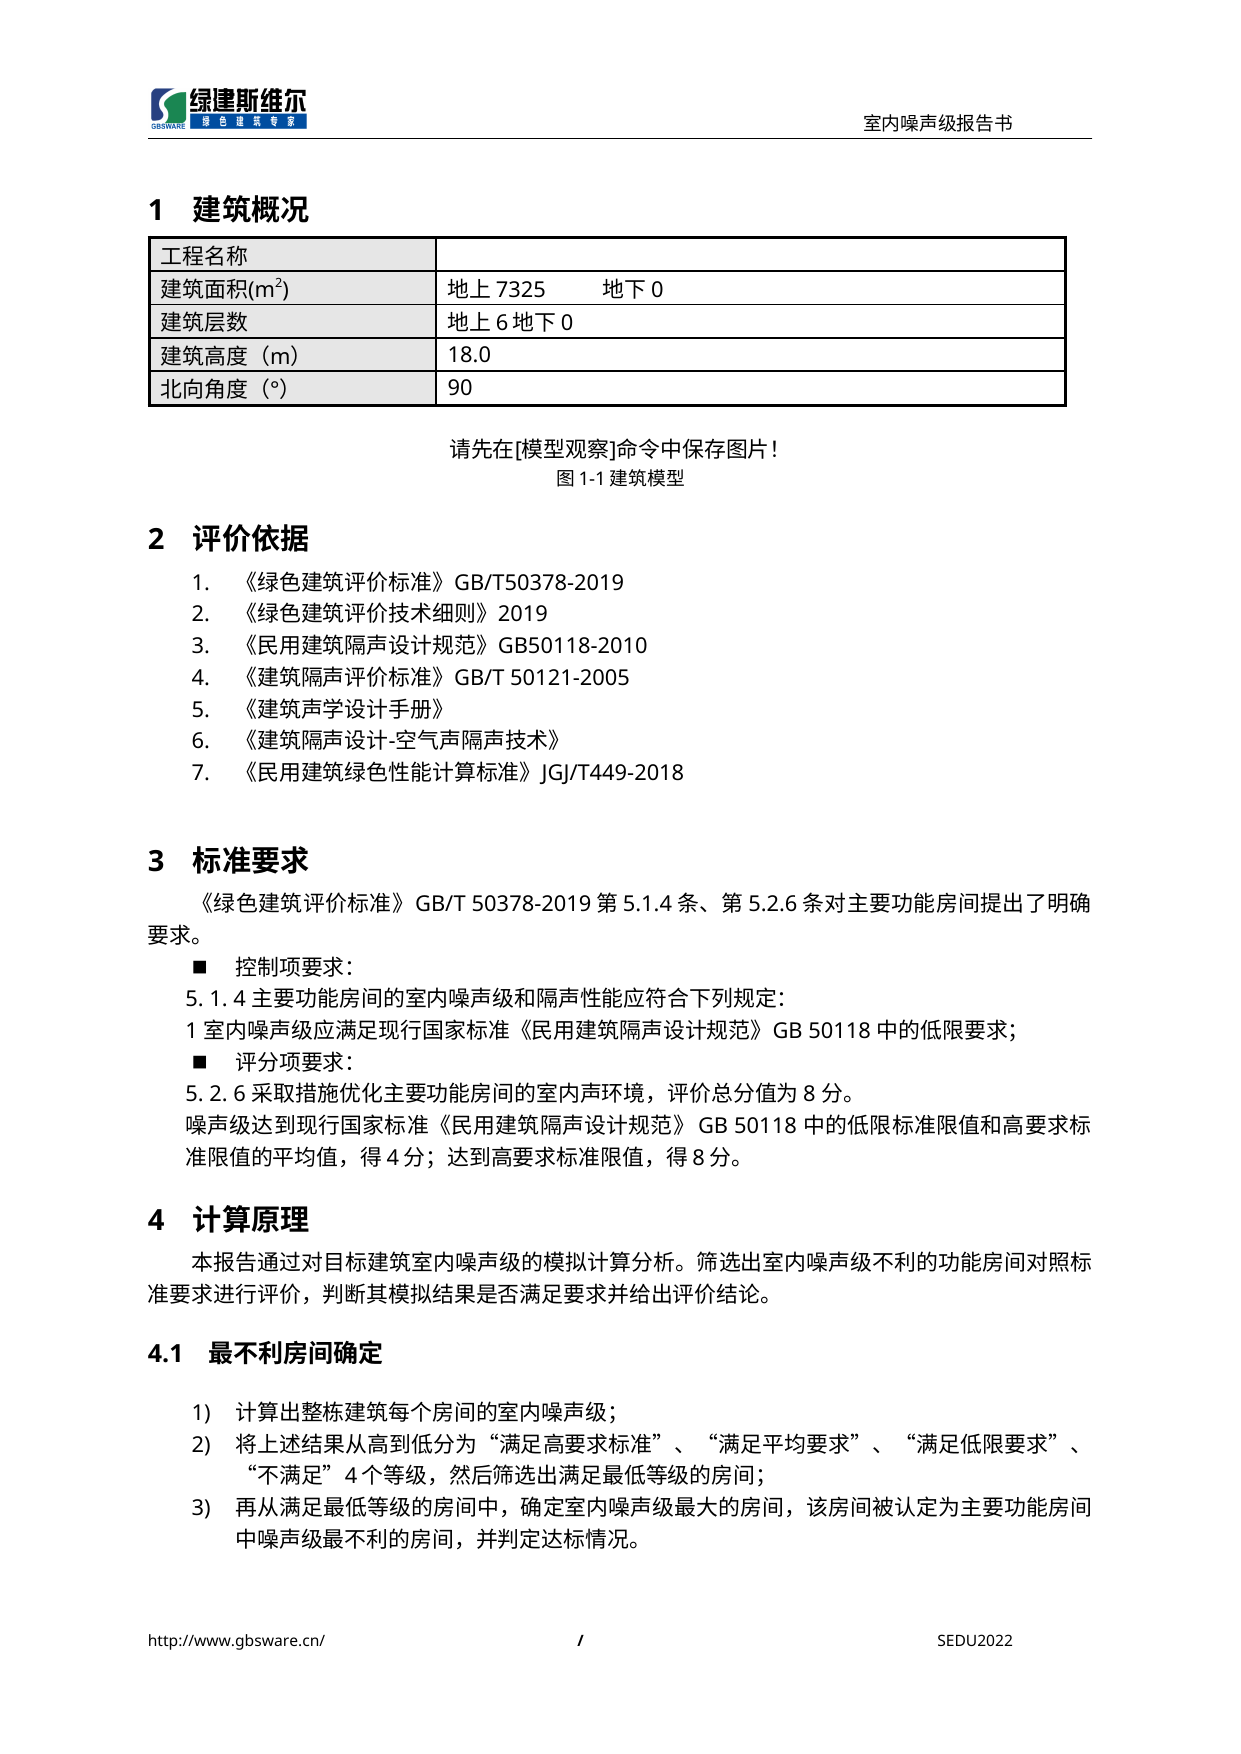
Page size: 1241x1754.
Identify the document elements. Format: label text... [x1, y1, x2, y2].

table_header 工程名称 [151, 239, 435, 270]
text 5. 1. 4 主要功能房间的室内噪声级和隔声性能应符合下列规定： [185, 981, 1092, 1013]
list 《绿色建筑评价技术细则》2019 [191, 596, 1092, 628]
text 5. 2. 6 采取措施优化主要功能房间的室内声环境，评价总分值为8 分。 [185, 1076, 1092, 1108]
list 再从满足最低等级的房间中，确定室内噪声级最大的房间，该房间被认定为主要功能房间中噪声级最不利的房间，并判定达标情况。 [191, 1490, 1092, 1554]
table_cell 地上7325 地下0 [437, 272, 1064, 304]
list 《建筑隔声评价标准》GB/T 50121-2005 [191, 660, 1092, 692]
text 请先在[模型观察]命令中保存图片！ [148, 432, 1092, 464]
table_cell 北向角度（°） [151, 372, 435, 404]
subtitle 评价依据 [148, 516, 1092, 558]
list 控制项要求： [191, 949, 1092, 981]
text 本报告通过对目标建筑室内噪声级的模拟计算分析。筛选出室内噪声级不利的功能房间对照标准要求进行评价，判断其模拟结果是否满足要求并给出评价结论。 [148, 1245, 1092, 1309]
table_cell 地上6地下0 [437, 305, 1064, 337]
list 将上述结果从高到低分为“满足高要求标准”、“满足平均要求”、“满足低限要求”、“不满足”4个等级，然后筛选出满足最低等级的房间； [191, 1427, 1092, 1490]
list 计算出整栋建筑每个房间的室内噪声级； [191, 1395, 1092, 1427]
table_header [437, 239, 1064, 270]
subtitle 最不利房间确定 [148, 1334, 1092, 1370]
subtitle 标准要求 [148, 837, 1092, 880]
list 《建筑声学设计手册》 [191, 692, 1092, 723]
table_cell 建筑层数 [151, 305, 435, 337]
list 评分项要求： [191, 1045, 1092, 1076]
text 图1-1建筑模型 [148, 464, 1092, 491]
list 《绿色建筑评价标准》GB/T50378-2019 [191, 564, 1092, 596]
list 《民用建筑隔声设计规范》GB50118-2010 [191, 628, 1092, 660]
table_cell 建筑面积(m2) [151, 272, 435, 304]
list 《民用建筑绿色性能计算标准》JGJ/T449-2018 [191, 755, 1092, 787]
table_cell 建筑高度（m） [151, 339, 435, 370]
subtitle 建筑概况 [148, 187, 1092, 229]
text 《绿色建筑评价标准》GB/T 50378-2019第5.1.4条、第5.2.6条对主要功能房间提出了明确要求。 [148, 886, 1092, 949]
text 噪声级达到现行国家标准《民用建筑隔声设计规范》GB 50118 中的低限标准限值和高要求标准限值的平均值，得4分；达到高要求标准限值，得8分。 [185, 1108, 1092, 1172]
text 1 室内噪声级应满足现行国家标准《民用建筑隔声设计规范》GB 50118 中的低限要求； [185, 1013, 1092, 1045]
subtitle 计算原理 [148, 1197, 1092, 1239]
list 《建筑隔声设计-空气声隔声技术》 [191, 723, 1092, 755]
table_cell 18.0 [437, 339, 1064, 370]
table_cell 90 [437, 372, 1064, 404]
picture [147, 88, 308, 130]
